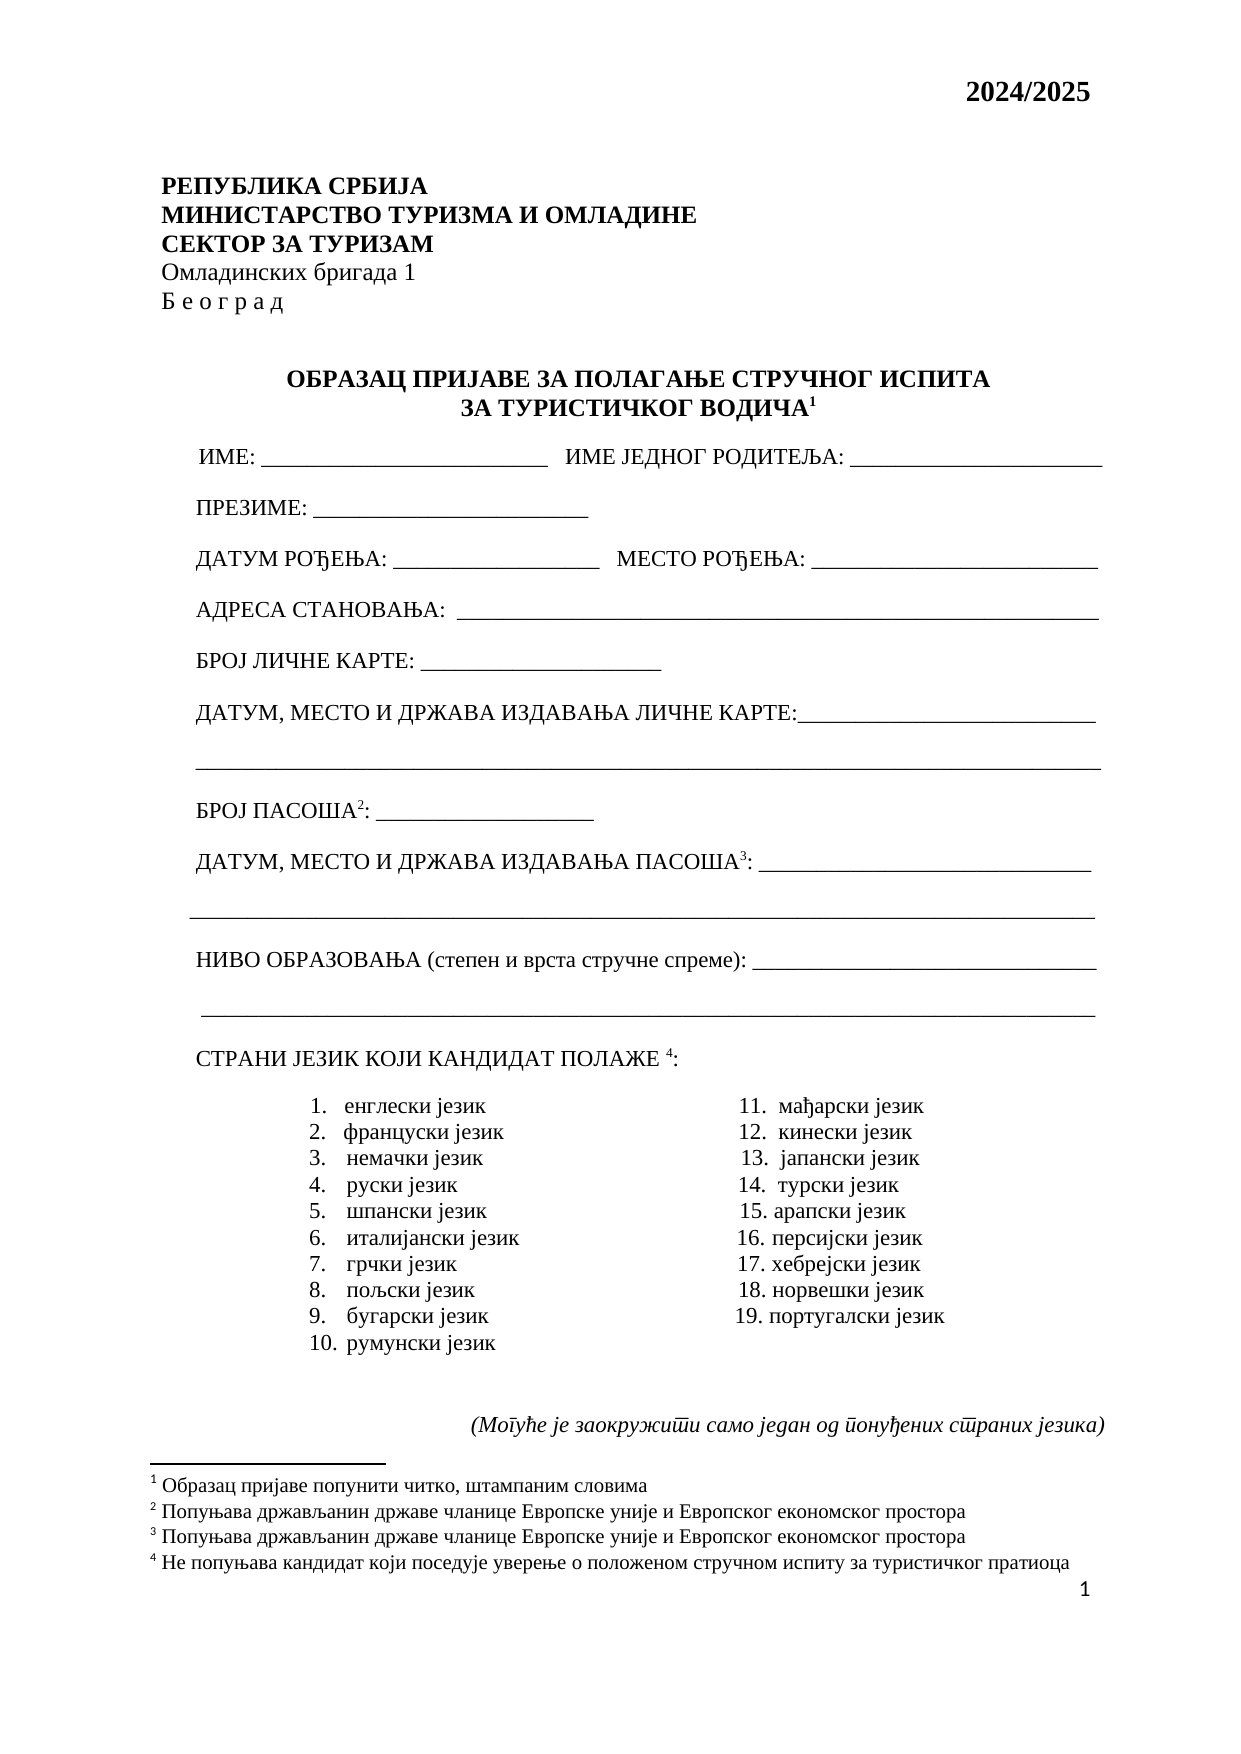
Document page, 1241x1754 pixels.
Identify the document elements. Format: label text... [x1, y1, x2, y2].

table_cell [150, 229, 1127, 1438]
table_cell МИНИСТАРСТВО ТУРИЗМА И ОМЛАДИНЕ [150, 200, 1127, 229]
table_header РЕПУБЛИКА СРБИЈА [150, 171, 1127, 200]
